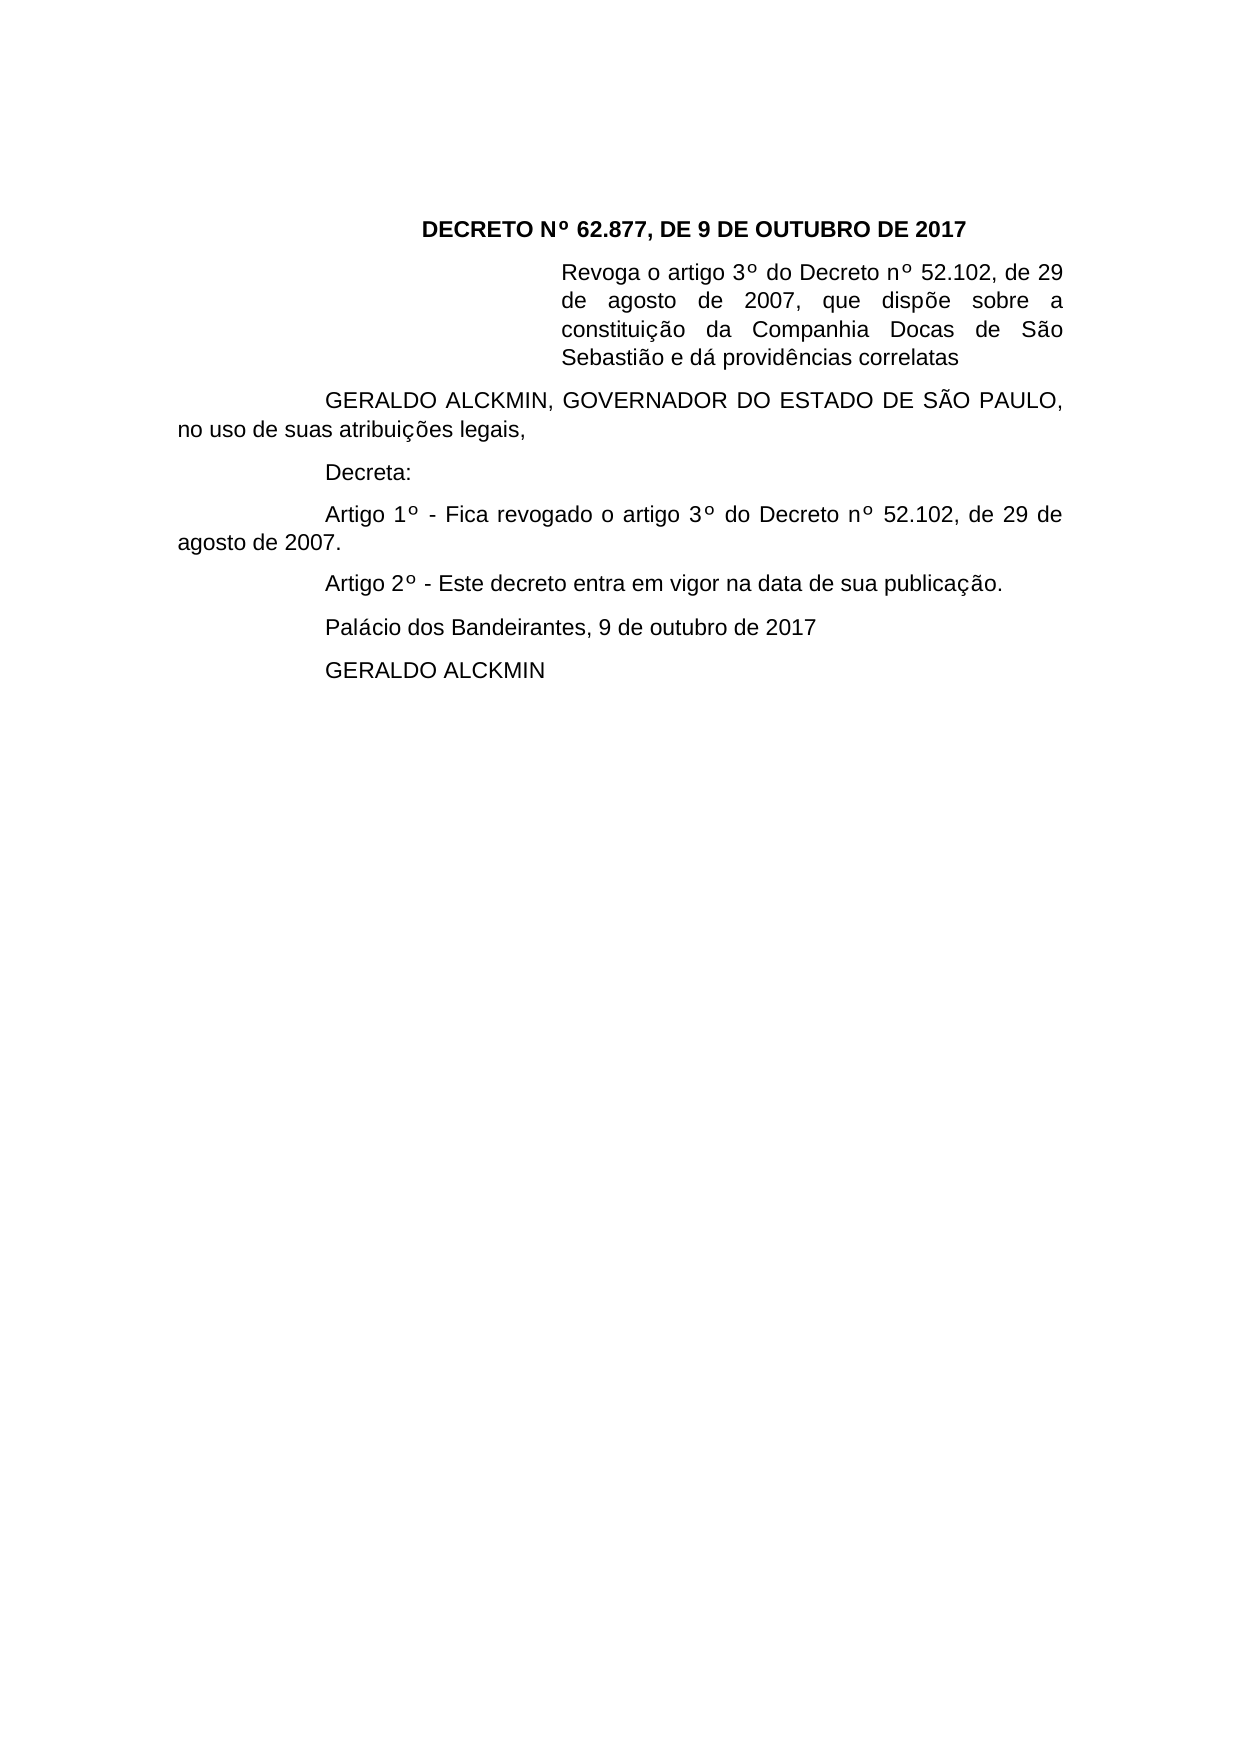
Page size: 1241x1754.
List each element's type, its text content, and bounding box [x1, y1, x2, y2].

text Artigo 1º - Fica revogado o artigo 3º do Decreto nº 52.102, de 29 de agosto de 2007. [177, 501, 1063, 555]
text Revoga o artigo 3º do Decreto nº 52.102, de 29 de agosto de 2007, que dispõe sobre a constituição da Companhia Docas de São Sebastião e dá providências correlatas [561, 259, 1063, 372]
text GERALDO ALCKMIN, GOVERNADOR DO ESTADO DE SÃO PAULO, no uso de suas atribuições legais, [177, 387, 1063, 444]
text Decreta: [177, 459, 1063, 486]
text DECRETO Nº 62.877, DE 9 DE OUTUBRO DE 2017 [177, 216, 1063, 244]
text Palácio dos Bandeirantes, 9 de outubro de 2017 [177, 613, 1063, 642]
text Artigo 2º - Este decreto entra em vigor na data de sua publicação. [177, 570, 1063, 598]
text GERALDO ALCKMIN [177, 657, 1063, 683]
